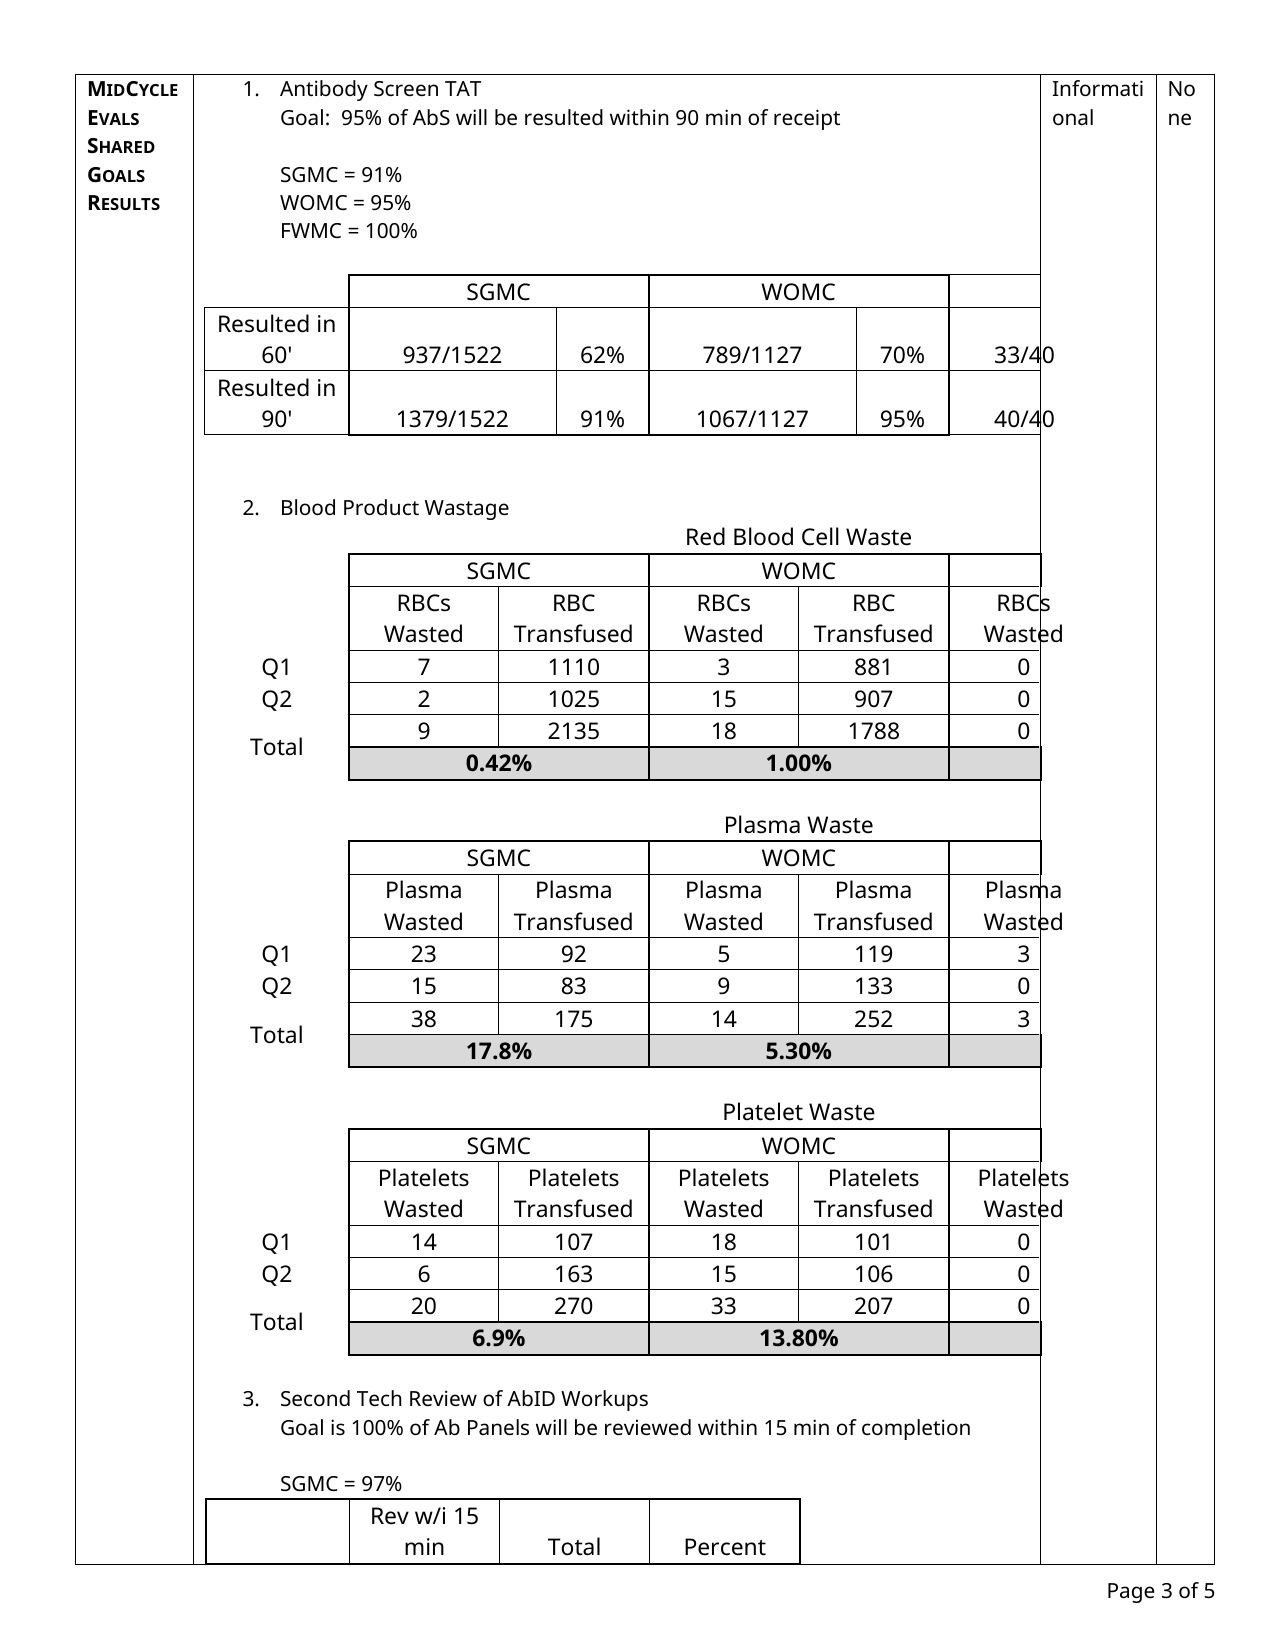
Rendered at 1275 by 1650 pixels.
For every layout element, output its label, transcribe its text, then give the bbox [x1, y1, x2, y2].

table_header None [1157, 75, 1214, 1563]
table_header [76, 75, 193, 1563]
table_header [194, 75, 1040, 1563]
table_header Informational [1041, 75, 1156, 1563]
